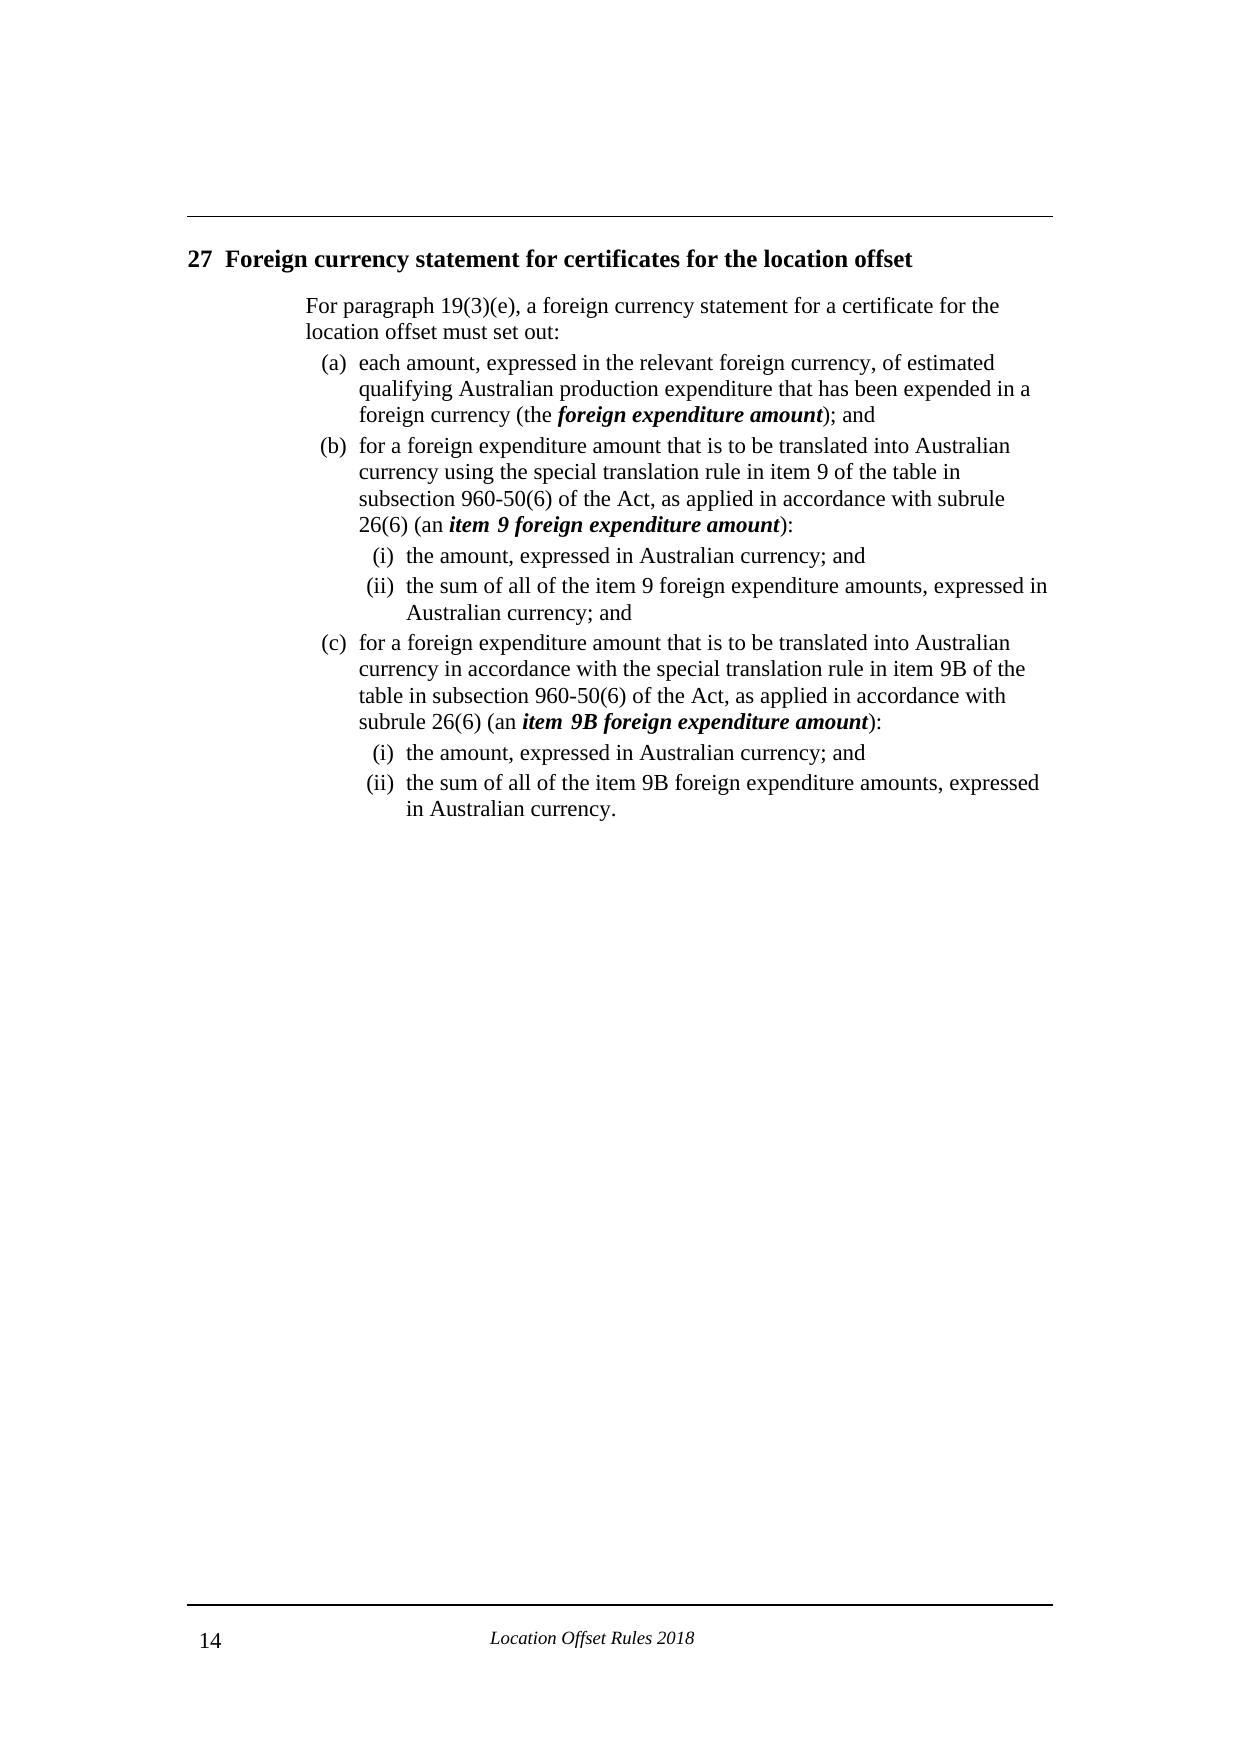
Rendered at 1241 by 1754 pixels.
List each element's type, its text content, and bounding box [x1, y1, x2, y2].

text (ii) the sum of all of the item 9B foreign expenditure amounts, expressed in Australian currency. [187, 769, 1053, 822]
text (i) the amount, expressed in Australian currency; and [187, 739, 1053, 765]
text (ii) the sum of all of the item 9 foreign expenditure amounts, expressed in Australian currency; and [187, 572, 1053, 625]
text 27 Foreign currency statement for certificates for the location offset [187, 244, 1053, 273]
text (c) for a foreign expenditure amount that is to be translated into Australian currency in accordance with the special translation rule in item 9B of the table in subsection 960-50(6) of the Act, as applied in accordance with subrule 26(6) (an item 9B foreign expenditure amount): [187, 629, 1053, 734]
text (i) the amount, expressed in Australian currency; and [187, 542, 1053, 568]
text (a) each amount, expressed in the relevant foreign currency, of estimated qualifying Australian production expenditure that has been expended in a foreign currency (the foreign expenditure amount); and [187, 349, 1053, 428]
text (b) for a foreign expenditure amount that is to be translated into Australian currency using the special translation rule in item 9 of the table in subsection 960-50(6) of the Act, as applied in accordance with subrule 26(6) (an item 9 foreign expenditure amount): [187, 432, 1053, 537]
text For paragraph 19(3)(e), a foreign currency statement for a certificate for the location offset must set out: [187, 292, 1053, 345]
